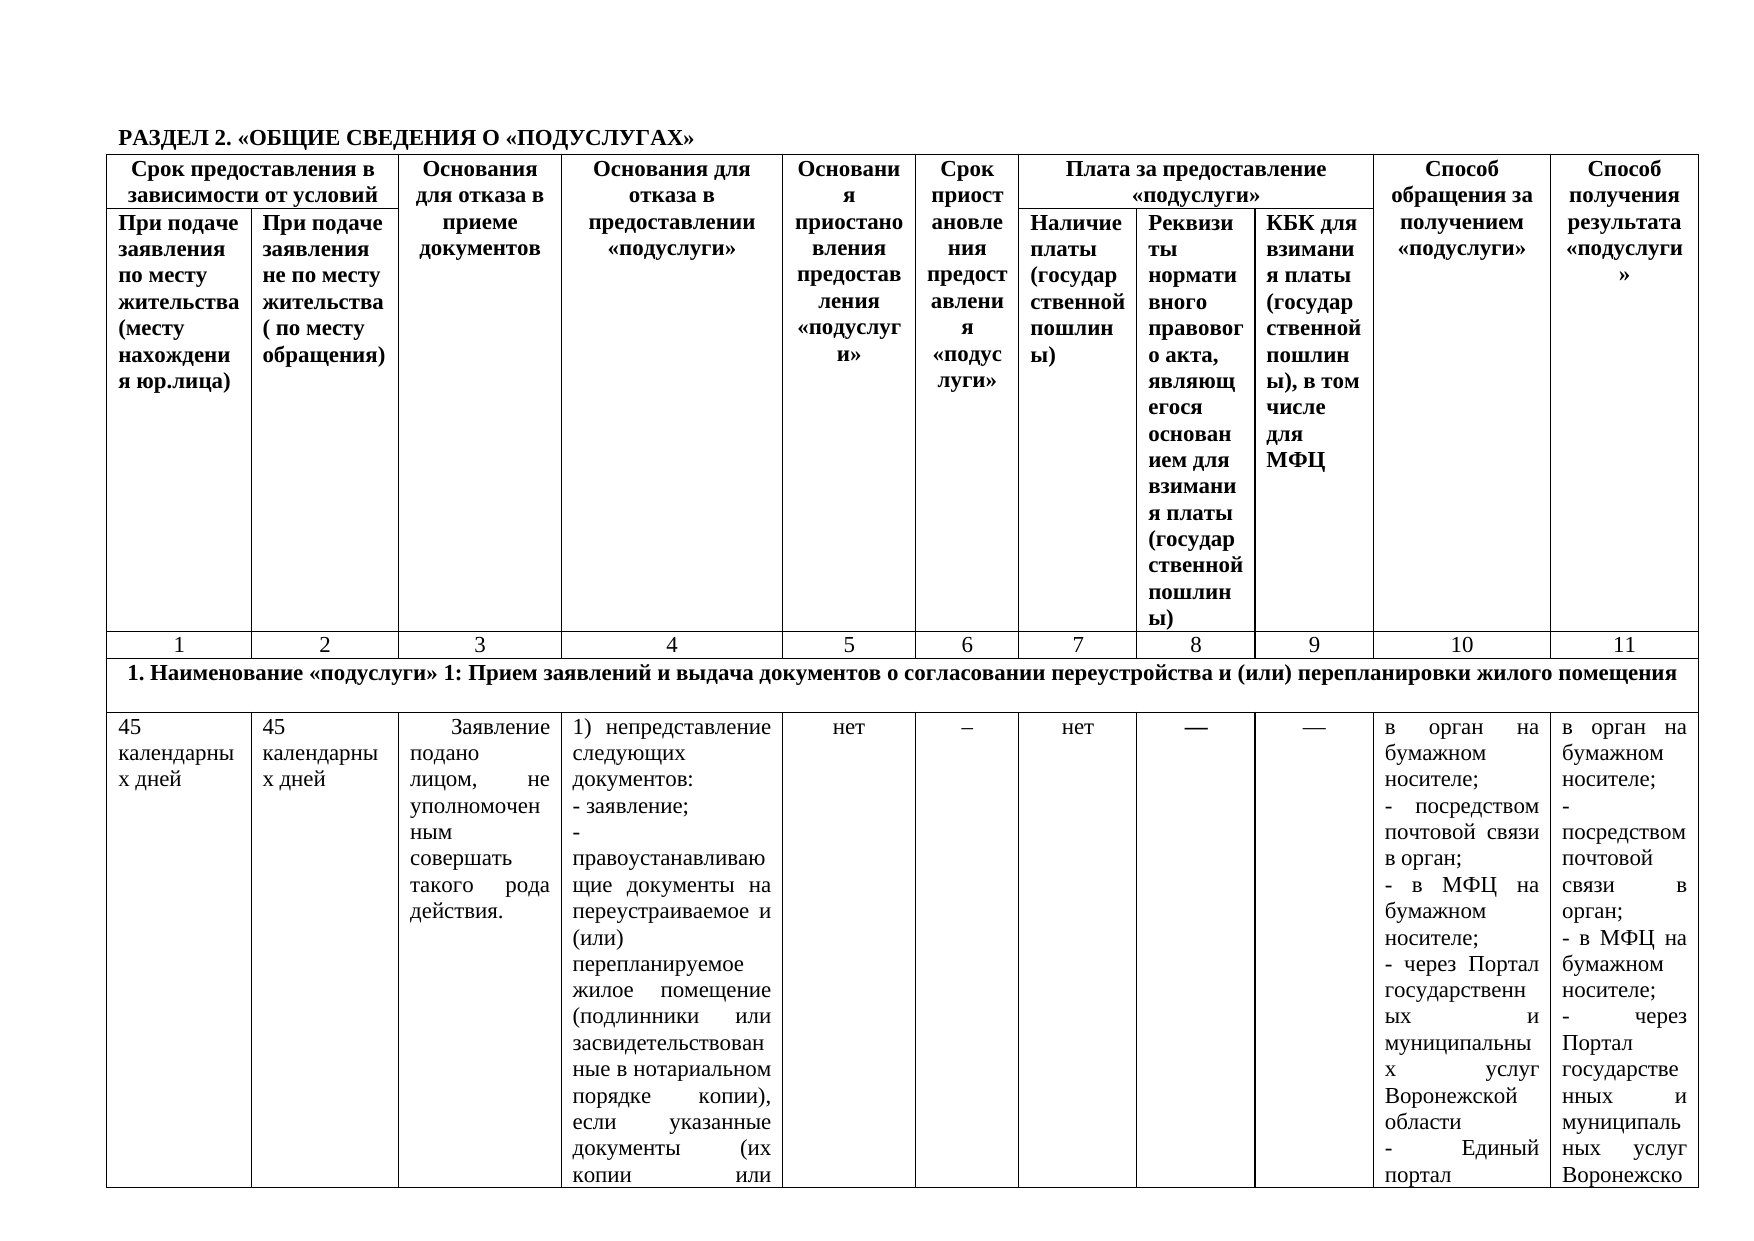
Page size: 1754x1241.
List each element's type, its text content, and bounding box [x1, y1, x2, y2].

table_cell 9 [1256, 632, 1373, 658]
table_cell — [1137, 713, 1254, 1187]
table_cell 5 [783, 632, 915, 658]
table_header Основания приостановления предоставления «подуслуги» [783, 155, 915, 631]
table_header Способ обращения за получением «подуслуги» [1374, 155, 1550, 631]
table_cell — [1256, 713, 1373, 1187]
table_cell 11 [1551, 632, 1698, 658]
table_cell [399, 713, 561, 1187]
table_cell 45 календарных дней [252, 713, 398, 1187]
subtitle РАЗДЕЛ 2. «ОБЩИЕ СВЕДЕНИЯ О «ПОДУСЛУГАХ» [118, 124, 1636, 150]
table_header Срок предоставления в зависимости от условий [107, 155, 398, 208]
table_cell 7 [1019, 632, 1136, 658]
table_cell 8 [1137, 632, 1254, 658]
table_cell 3 [399, 632, 561, 658]
table_cell 6 [916, 632, 1018, 658]
table_cell нет [1019, 713, 1136, 1187]
table_cell Реквизиты нормативного правового акта, являющегося основанием для взимания платы (государственной пошлины) [1137, 209, 1254, 631]
table_cell – [916, 713, 1018, 1187]
table_header Способ получения результата «подуслуги» [1551, 155, 1698, 631]
table_cell 4 [562, 632, 782, 658]
table_cell 10 [1374, 632, 1550, 658]
table_cell При подаче заявления по месту жительства (месту нахождения юр.лица) [107, 209, 251, 631]
table_cell Наличие платы (государственной пошлины) [1019, 209, 1136, 631]
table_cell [1374, 713, 1550, 1187]
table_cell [562, 713, 782, 1187]
table_header Основания для отказа в предоставлении «подуслуги» [562, 155, 782, 631]
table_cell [1551, 713, 1698, 1187]
table_cell нет [783, 713, 915, 1187]
table_cell 2 [252, 632, 398, 658]
table_header Плата за предоставление «подуслуги» [1019, 155, 1373, 208]
table_header Основания для отказа в приеме документов [399, 155, 561, 631]
table_cell 45 календарных дней [107, 713, 251, 1187]
table_cell 1 [107, 632, 251, 658]
table_cell При подаче заявления не по месту жительства ( по месту обращения) [252, 209, 398, 631]
table_header Срок приостановления предоставления «подуслуги» [916, 155, 1018, 631]
table_cell 1. Наименование «подуслуги» 1: Прием заявлений и выдача документов о согласовании переустройства и (или) перепланировки жилого помещения [107, 659, 1698, 712]
table_cell КБК для взимания платы (государственной пошлины), в том числе для МФЦ [1256, 209, 1373, 631]
